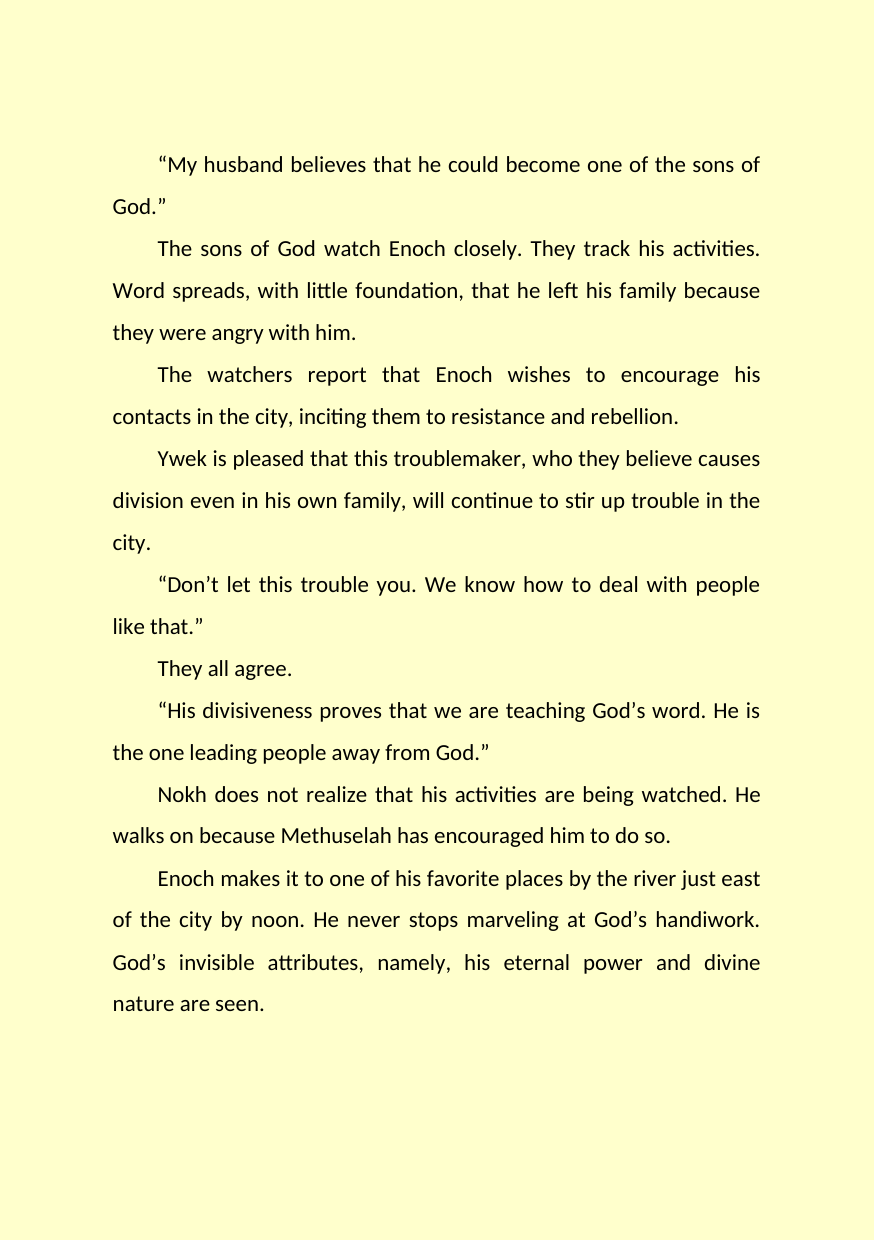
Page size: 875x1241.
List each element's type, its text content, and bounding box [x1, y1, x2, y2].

text Nokh does not realize that his activities are being watched. He walks on because Methuselah has encouraged him to do so. [112, 780, 762, 850]
text “His divisiveness proves that we are teaching God’s word. He is the one leading people away from God.” [112, 696, 762, 766]
text “My husband believes that he could become one of the sons of God.” [112, 150, 762, 220]
text The watchers report that Enoch wishes to encourage his contacts in the city, inciting them to resistance and rebellion. [112, 360, 762, 430]
text “Don’t let this trouble you. We know how to deal with people like that.” [112, 570, 762, 640]
text Ywek is pleased that this troublemaker, who they believe causes division even in his own family, will continue to stir up trouble in the city. [112, 444, 762, 556]
text They all agree. [112, 654, 762, 682]
text Enoch makes it to one of his favorite places by the river just east of the city by noon. He never stops marveling at God’s handiwork. God’s invisible attributes, namely, his eternal power and divine nature are seen. [112, 864, 762, 1018]
text The sons of God watch Enoch closely. They track his activities. Word spreads, with little foundation, that he left his family because they were angry with him. [112, 234, 762, 346]
